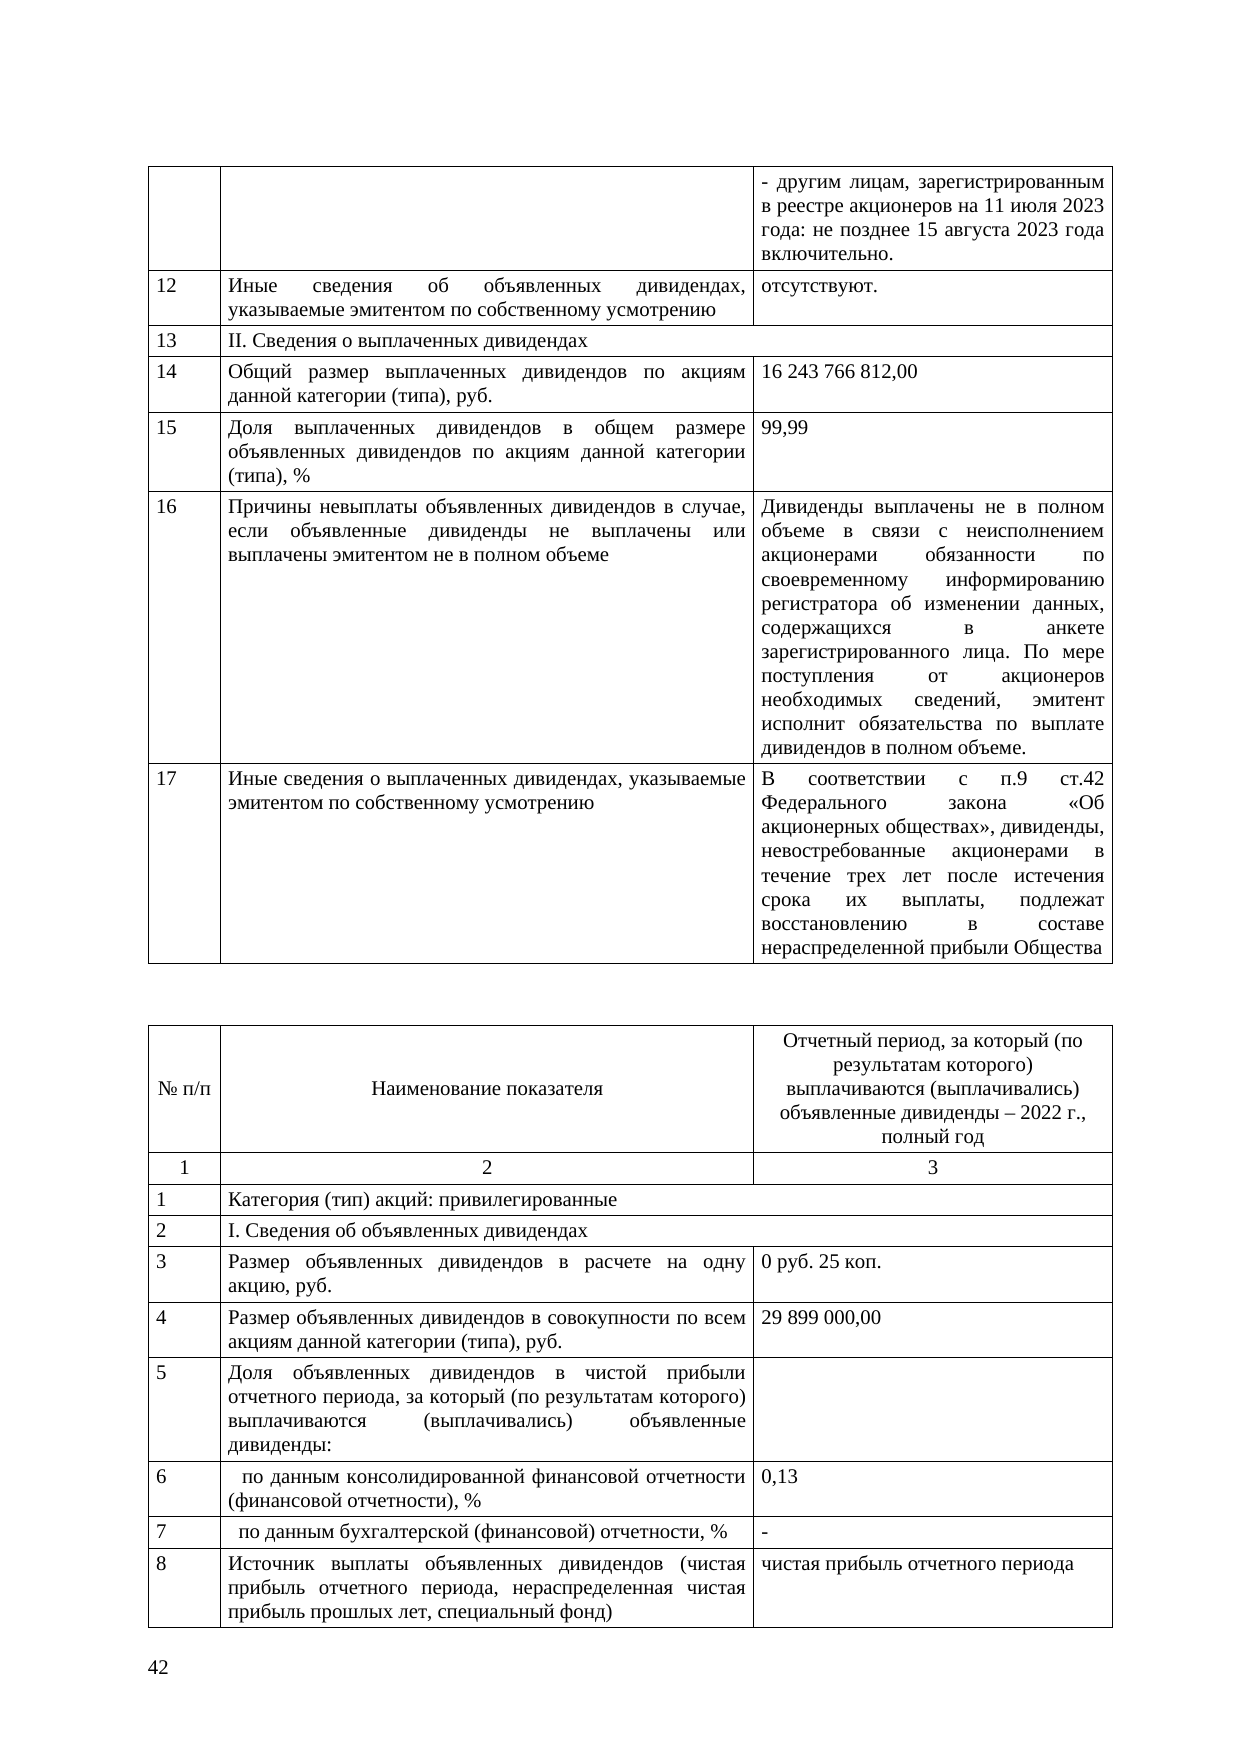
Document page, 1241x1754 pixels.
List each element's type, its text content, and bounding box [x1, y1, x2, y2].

table_header Наименование показателя [221, 1026, 753, 1152]
table_cell II. Сведения о выплаченных дивидендах [221, 326, 1112, 356]
table_cell 4 [149, 1303, 220, 1357]
table_cell 0 руб. 25 коп. [754, 1247, 1112, 1302]
table_cell Иные сведения об объявленных дивидендах, указываемые эмитентом по собственному усмотрению [221, 271, 753, 325]
table_cell 29 899 000,00 [754, 1303, 1112, 1357]
table_cell 2 [221, 1153, 753, 1183]
table_cell 1 [149, 1185, 220, 1215]
table_cell 8 [149, 1549, 220, 1627]
table_cell по данным консолидированной финансовой отчетности (финансовой отчетности), % [221, 1462, 753, 1516]
table_cell чистая прибыль отчетного периода [754, 1549, 1112, 1627]
table_cell - [754, 1517, 1112, 1547]
table_header Отчетный период, за который (по результатам которого) выплачиваются (выплачивались) объявленные дивиденды – 2022 г., полный год [754, 1026, 1112, 1152]
table_cell Доля выплаченных дивидендов в общем размере объявленных дивидендов по акциям данной категории (типа), % [221, 413, 753, 491]
table_cell 16 [149, 492, 220, 763]
table_cell Дивиденды выплачены не в полном объеме в связи с неисполнением акционерами обязанности по своевременному информированию регистратора об изменении данных, содержащихся в анкете зарегистрированного лица. По мере поступления от акционеров необходимых сведений, эмитент исполнит обязательства по выплате дивидендов в полном объеме. [754, 492, 1112, 763]
table_cell 99,99 [754, 413, 1112, 491]
table_cell 13 [149, 326, 220, 356]
table_cell В соответствии с п.9 ст.42 Федерального закона «Об акционерных обществах», дивиденды, невостребованные акционерами в течение трех лет после истечения срока их выплаты, подлежат восстановлению в составе нераспределенной прибыли Общества [754, 764, 1112, 963]
table_cell 6 [149, 1462, 220, 1516]
table_cell по данным бухгалтерской (финансовой) отчетности, % [221, 1517, 753, 1547]
table_cell 1 [149, 1153, 220, 1183]
table_cell I. Сведения об объявленных дивидендах [221, 1216, 1112, 1246]
table_cell 15 [149, 413, 220, 491]
table_cell 3 [754, 1153, 1112, 1183]
table_cell Доля объявленных дивидендов в чистой прибыли отчетного периода, за который (по результатам которого) выплачиваются (выплачивались) объявленные дивиденды: [221, 1358, 753, 1461]
table_cell Категория (тип) акций: привилегированные [221, 1185, 1112, 1215]
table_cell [221, 167, 753, 269]
table_cell Размер объявленных дивидендов в совокупности по всем акциям данной категории (типа), руб. [221, 1303, 753, 1357]
table_cell 0,13 [754, 1462, 1112, 1516]
table_cell 11 [149, 167, 220, 269]
table_header № п/п [149, 1026, 220, 1152]
table_cell Иные сведения о выплаченных дивидендах, указываемые эмитентом по собственному усмотрению [221, 764, 753, 963]
table_cell 17 [149, 764, 220, 963]
table_cell 3 [149, 1247, 220, 1302]
table_cell 14 [149, 357, 220, 412]
table_cell [754, 1358, 1112, 1461]
table_cell 2 [149, 1216, 220, 1246]
table_cell 16 243 766 812,00 [754, 357, 1112, 412]
table_cell 5 [149, 1358, 220, 1461]
table_cell отсутствуют. [754, 271, 1112, 325]
table_cell Размер объявленных дивидендов в расчете на одну акцию, руб. [221, 1247, 753, 1302]
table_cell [754, 167, 1112, 269]
table_cell Источник выплаты объявленных дивидендов (чистая прибыль отчетного периода, нераспределенная чистая прибыль прошлых лет, специальный фонд) [221, 1549, 753, 1627]
table_cell Причины невыплаты объявленных дивидендов в случае, если объявленные дивиденды не выплачены или выплачены эмитентом не в полном объеме [221, 492, 753, 763]
table_cell 12 [149, 271, 220, 325]
table_cell Общий размер выплаченных дивидендов по акциям данной категории (типа), руб. [221, 357, 753, 412]
table_cell 7 [149, 1517, 220, 1547]
